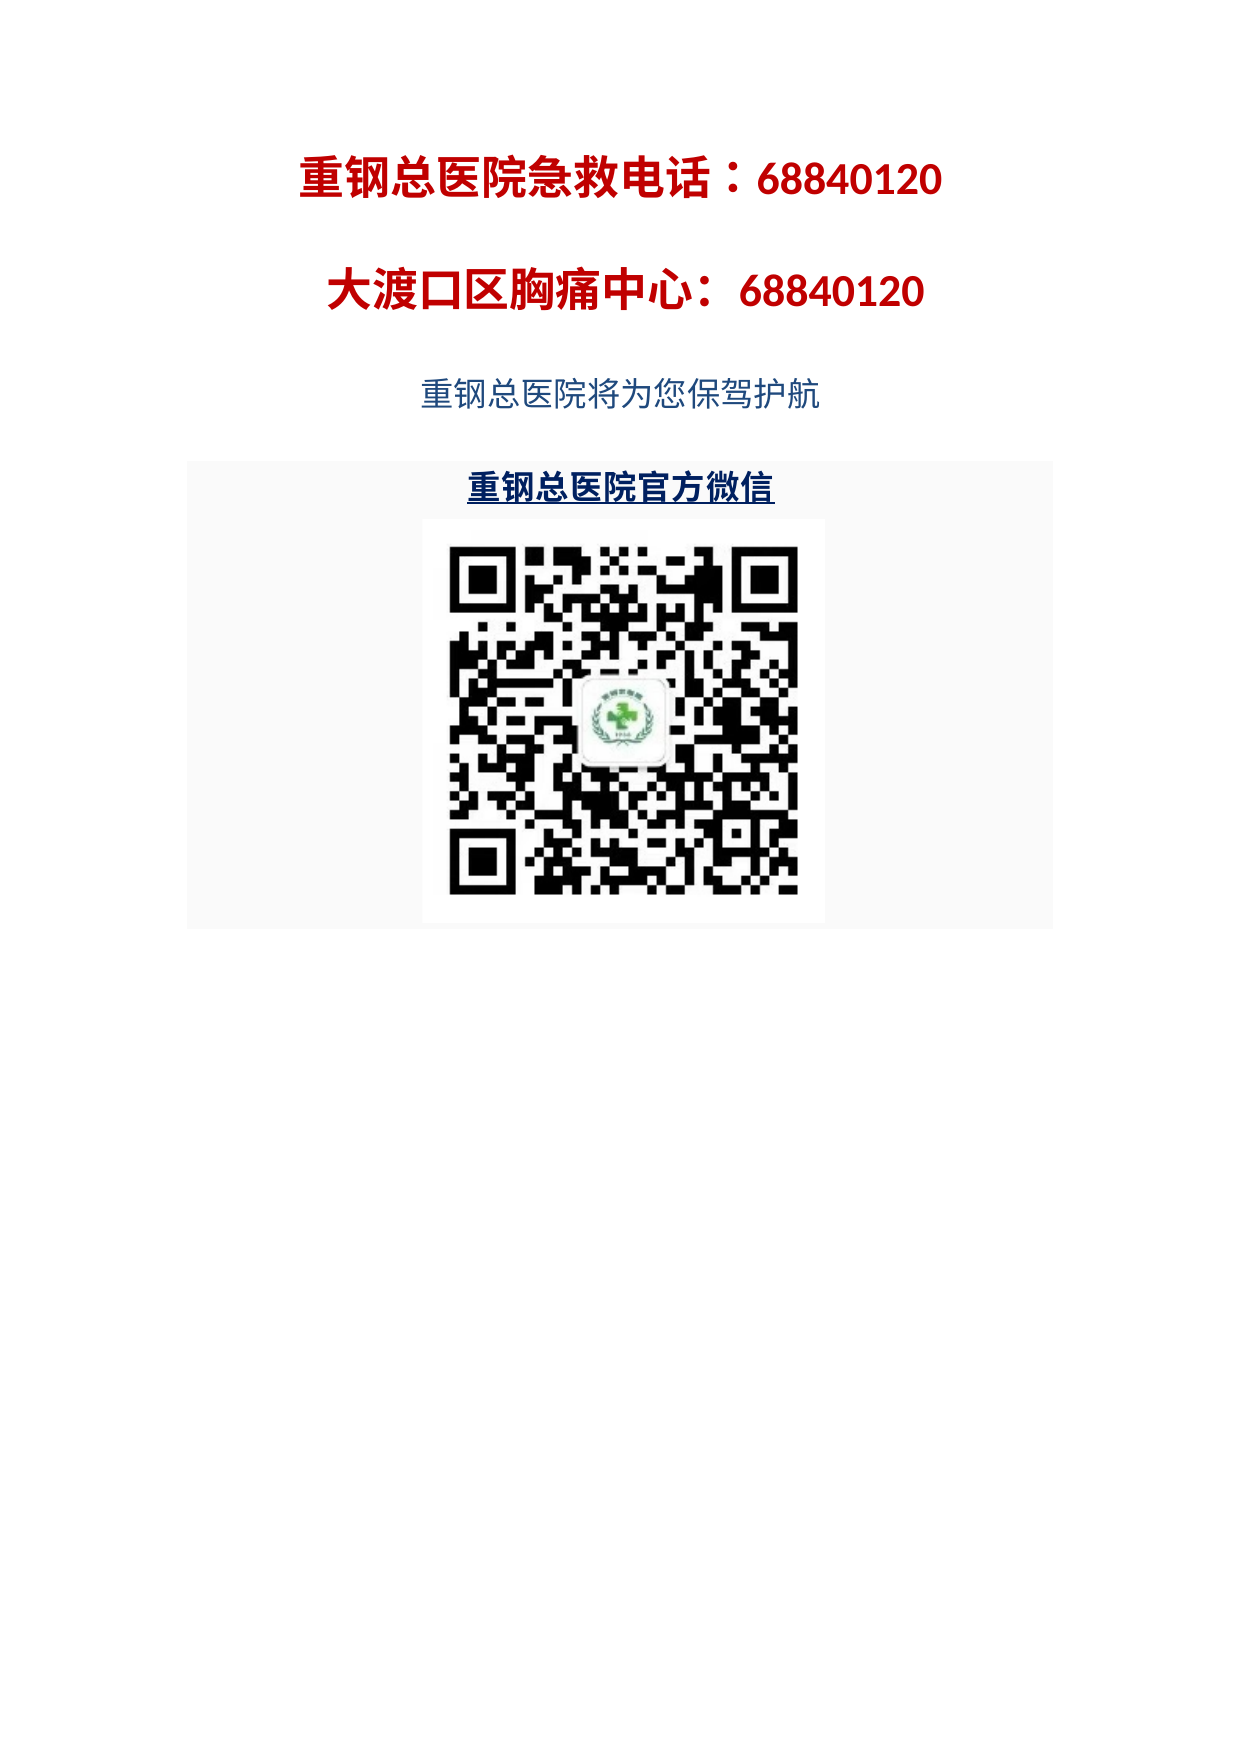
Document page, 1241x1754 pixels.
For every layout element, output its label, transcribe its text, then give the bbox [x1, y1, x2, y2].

text 大渡口区胸痛中心：68840120 [187, 262, 1053, 318]
text 重钢总医院官方微信 [187, 461, 1053, 509]
text 重钢总医院将为您保驾护航 [187, 374, 1053, 414]
picture [422, 519, 826, 923]
text 重钢总医院急救电话：68840120 [187, 150, 1053, 206]
